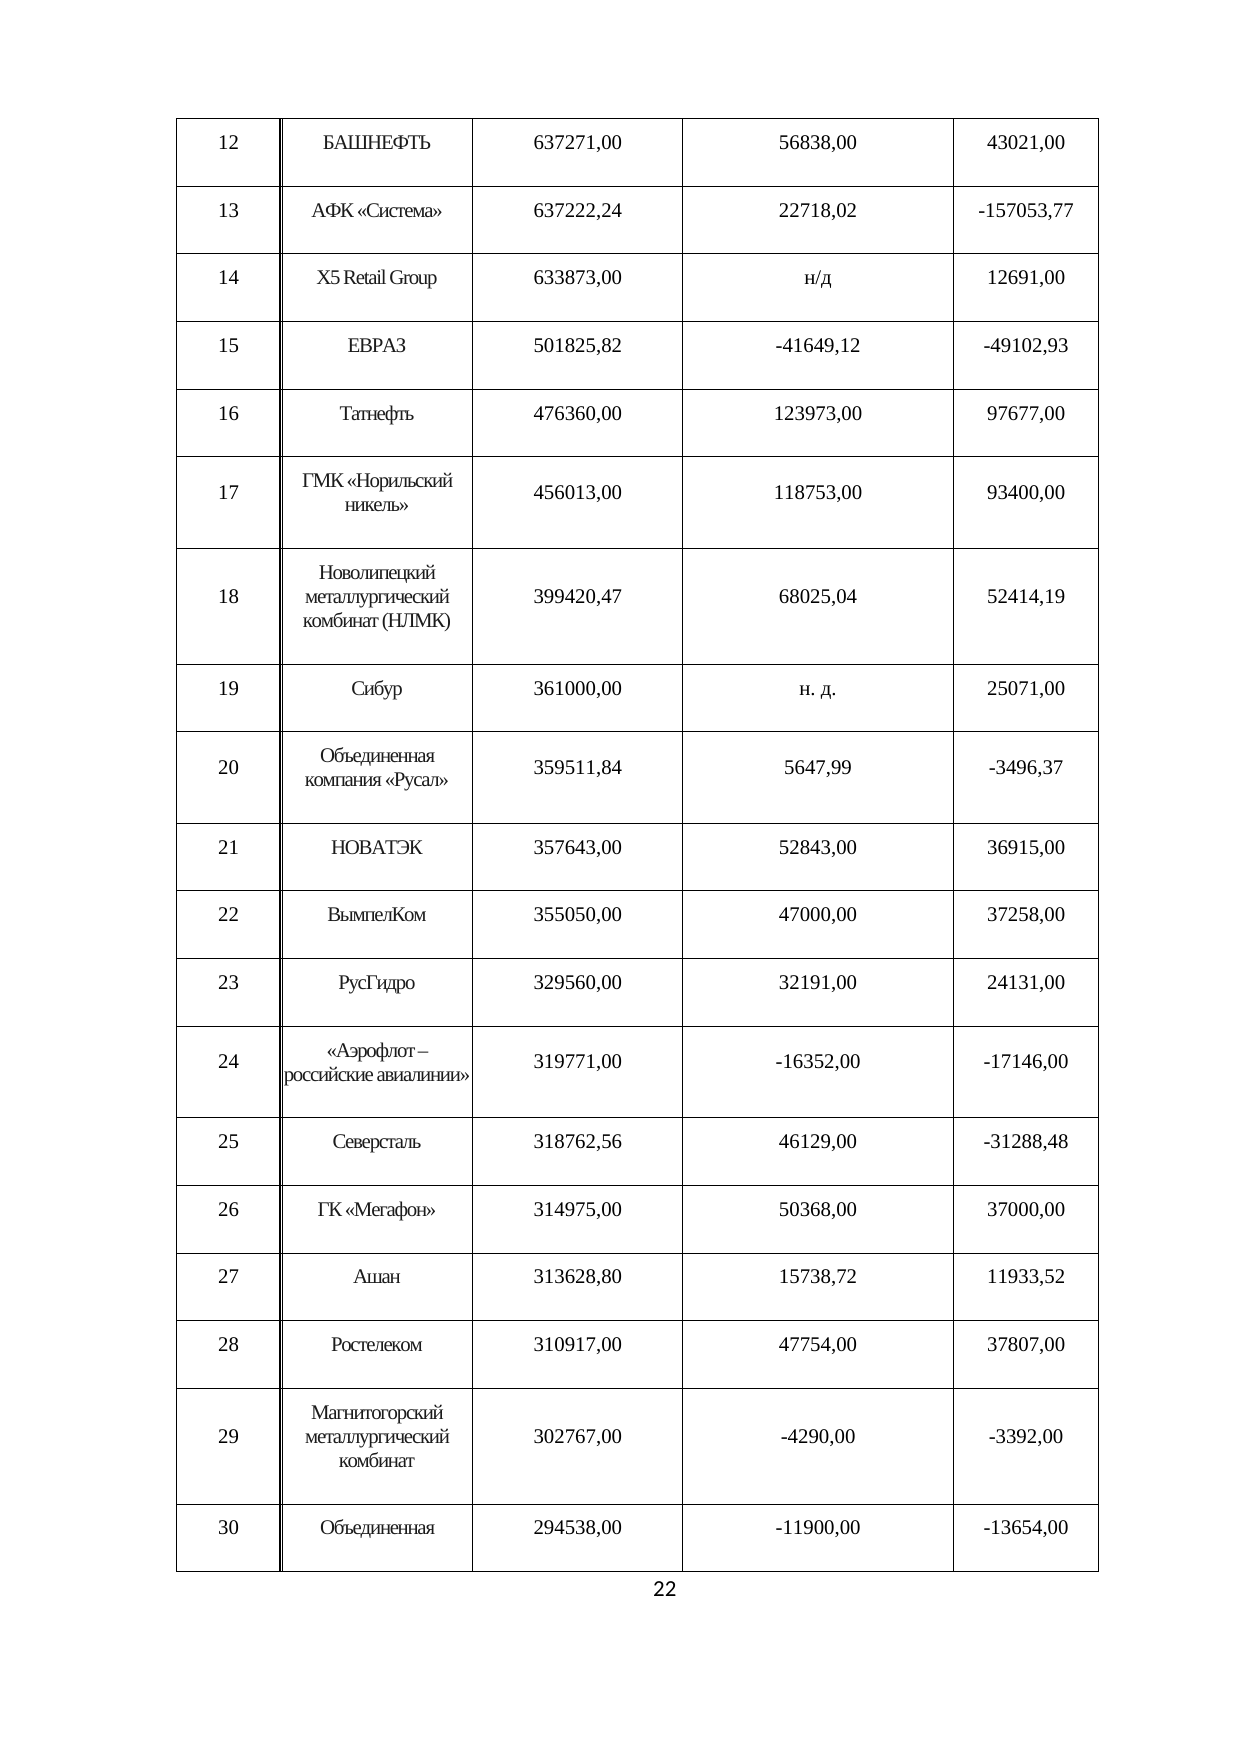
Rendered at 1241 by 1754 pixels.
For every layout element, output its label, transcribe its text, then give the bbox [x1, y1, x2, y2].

table_cell -16352,00 [683, 1027, 953, 1117]
table_cell 37807,00 [954, 1321, 1098, 1388]
table_cell 22718,02 [683, 187, 953, 253]
table_cell 37000,00 [954, 1186, 1098, 1252]
table_cell 52414,19 [954, 549, 1098, 663]
table_cell 46129,00 [683, 1118, 953, 1185]
table_cell 12 [177, 119, 279, 186]
table_cell 97677,00 [954, 390, 1098, 456]
table_cell -4290,00 [683, 1389, 953, 1503]
table_cell 313628,80 [473, 1254, 682, 1320]
table_cell Ашан [283, 1254, 472, 1320]
table_cell Татнефть [283, 390, 472, 456]
table_cell 19 [177, 665, 279, 731]
table_cell ГМК «Норильский никель» [283, 457, 472, 548]
table_cell 16 [177, 390, 279, 456]
table_cell 318762,56 [473, 1118, 682, 1185]
table_cell 476360,00 [473, 390, 682, 456]
table_cell Магнитогорский металлургический комбинат [283, 1389, 472, 1503]
table_cell Новолипецкий металлургический комбинат (НЛМК) [283, 549, 472, 663]
table_cell 28 [177, 1321, 279, 1388]
table_cell X5 Retail Group [283, 254, 472, 321]
table_cell 24131,00 [954, 959, 1098, 1026]
table_cell 319771,00 [473, 1027, 682, 1117]
table_cell 22 [177, 891, 279, 958]
table_cell 25 [177, 1118, 279, 1185]
table_cell 501825,82 [473, 322, 682, 388]
table_cell 30 [177, 1505, 279, 1571]
table_cell 20 [177, 732, 279, 823]
table_cell Объединенная компания «Русал» [283, 732, 472, 823]
table_cell н. д. [683, 665, 953, 731]
table_cell АФК «Система» [283, 187, 472, 253]
table_cell 56838,00 [683, 119, 953, 186]
table_cell 36915,00 [954, 824, 1098, 890]
table_cell 357643,00 [473, 824, 682, 890]
table_cell 637222,24 [473, 187, 682, 253]
table_cell 294538,00 [473, 1505, 682, 1571]
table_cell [283, 1505, 472, 1571]
table_cell -13654,00 [954, 1505, 1098, 1571]
table_cell 633873,00 [473, 254, 682, 321]
table_cell РусГидро [283, 959, 472, 1026]
table_cell ЕВРАЗ [283, 322, 472, 388]
table_cell 11933,52 [954, 1254, 1098, 1320]
table_cell 118753,00 [683, 457, 953, 548]
table_cell 52843,00 [683, 824, 953, 890]
table_cell 17 [177, 457, 279, 548]
table_cell ВымпелКом [283, 891, 472, 958]
table_cell 37258,00 [954, 891, 1098, 958]
table_cell 123973,00 [683, 390, 953, 456]
table_cell 355050,00 [473, 891, 682, 958]
table_cell 21 [177, 824, 279, 890]
table_cell 26 [177, 1186, 279, 1252]
table_cell 15 [177, 322, 279, 388]
table_cell 399420,47 [473, 549, 682, 663]
table_cell Северсталь [283, 1118, 472, 1185]
table_cell НОВАТЭК [283, 824, 472, 890]
table_cell -31288,48 [954, 1118, 1098, 1185]
table_cell 329560,00 [473, 959, 682, 1026]
table_cell -49102,93 [954, 322, 1098, 388]
table_cell 13 [177, 187, 279, 253]
table_cell 310917,00 [473, 1321, 682, 1388]
table_cell 43021,00 [954, 119, 1098, 186]
table_cell «Аэрофлот – российские авиалинии» [283, 1027, 472, 1117]
table_cell 27 [177, 1254, 279, 1320]
table_cell ГК «Мегафон» [283, 1186, 472, 1252]
table_cell 47000,00 [683, 891, 953, 958]
table_cell 302767,00 [473, 1389, 682, 1503]
table_cell БАШНЕФТЬ [283, 119, 472, 186]
table_cell н/д [683, 254, 953, 321]
table_cell -17146,00 [954, 1027, 1098, 1117]
table_cell 15738,72 [683, 1254, 953, 1320]
table_cell -41649,12 [683, 322, 953, 388]
table_cell -3392,00 [954, 1389, 1098, 1503]
table_cell 68025,04 [683, 549, 953, 663]
table_cell Ростелеком [283, 1321, 472, 1388]
table_cell 456013,00 [473, 457, 682, 548]
table_cell 12691,00 [954, 254, 1098, 321]
table_cell -11900,00 [683, 1505, 953, 1571]
table_cell Сибур [283, 665, 472, 731]
table_cell -3496,37 [954, 732, 1098, 823]
table_cell 32191,00 [683, 959, 953, 1026]
table_cell 361000,00 [473, 665, 682, 731]
table_cell 637271,00 [473, 119, 682, 186]
table_cell 18 [177, 549, 279, 663]
table_cell 29 [177, 1389, 279, 1503]
table_cell 5647,99 [683, 732, 953, 823]
table_cell 14 [177, 254, 279, 321]
table_cell 24 [177, 1027, 279, 1117]
table_cell 50368,00 [683, 1186, 953, 1252]
table_cell 359511,84 [473, 732, 682, 823]
table_cell -157053,77 [954, 187, 1098, 253]
table_cell 314975,00 [473, 1186, 682, 1252]
table_cell 47754,00 [683, 1321, 953, 1388]
table_cell 25071,00 [954, 665, 1098, 731]
table_cell 93400,00 [954, 457, 1098, 548]
table_cell 23 [177, 959, 279, 1026]
